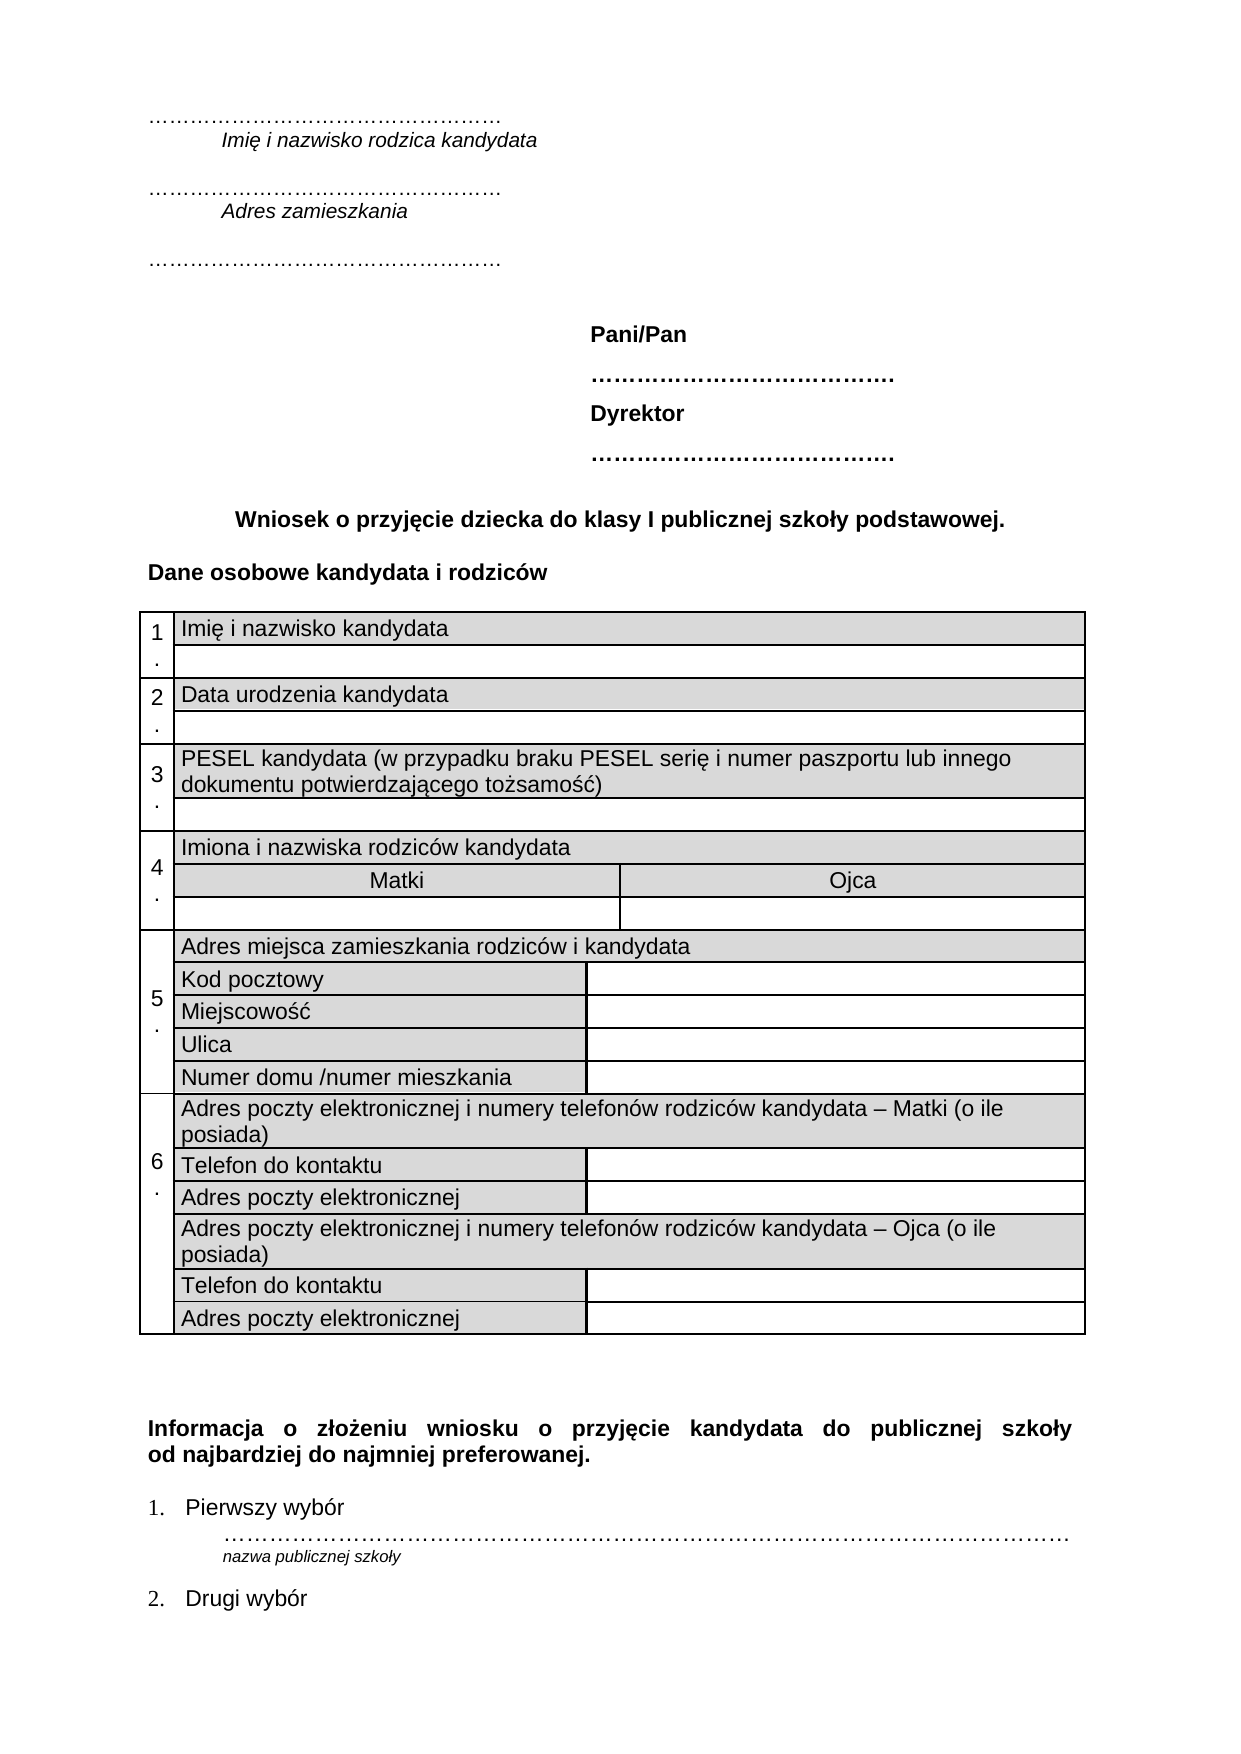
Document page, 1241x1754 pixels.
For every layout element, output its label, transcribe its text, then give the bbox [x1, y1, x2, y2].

table_cell [924, 1270, 1084, 1301]
table_cell [588, 963, 678, 994]
table_cell [924, 1303, 1084, 1333]
text Wniosek o przyjęcie dziecka do klasy I publicznej szkoły podstawowej. [148, 506, 1093, 532]
table_cell Numer domu /numer mieszkania [175, 1062, 585, 1092]
table_cell 6. [141, 1094, 173, 1333]
table_cell [678, 1303, 924, 1333]
table_cell Matki [175, 865, 619, 896]
text Dyrektor [516, 400, 1093, 427]
list Drugi wybór [148, 1585, 1093, 1611]
table_cell Miejscowość [175, 996, 585, 1027]
table_cell [175, 898, 586, 928]
table_cell Ulica [175, 1029, 585, 1060]
table_cell Ojca [621, 865, 1084, 896]
table_cell [588, 1270, 678, 1301]
text …………………………………………… [148, 103, 1093, 127]
table_cell [678, 1149, 924, 1180]
text Dane osobowe kandydata i rodziców [148, 558, 1093, 585]
text Pani/Pan [590, 321, 1093, 348]
table_cell [588, 1149, 678, 1180]
text nazwa publicznej szkoły [223, 1546, 1093, 1566]
table_cell [924, 898, 1084, 928]
text Imię i nazwisko rodzica kandydata [148, 127, 1093, 151]
table_cell [621, 898, 924, 928]
table_cell [588, 1303, 678, 1333]
table_cell Telefon do kontaktu [175, 1149, 585, 1180]
list Pierwszy wybór [148, 1493, 1093, 1520]
table_header Imię i nazwisko kandydata [175, 613, 1084, 644]
table_cell 2. [141, 679, 173, 742]
table_cell 3. [141, 745, 173, 830]
table_cell [924, 1062, 1084, 1092]
table_cell [175, 646, 1084, 677]
table_cell [924, 996, 1084, 1027]
text …………………………………………… [148, 175, 1093, 199]
table_cell [924, 1029, 1084, 1060]
text Adres zamieszkania [148, 199, 1093, 223]
table_cell [588, 996, 678, 1027]
table_cell 4. [141, 832, 173, 928]
table_cell [678, 1182, 924, 1213]
table_cell [588, 1029, 678, 1060]
table_cell Kod pocztowy [175, 963, 585, 994]
text …………………………………………… [148, 247, 1093, 271]
table_cell [924, 1182, 1084, 1213]
table_cell [678, 963, 924, 994]
table_cell Adres poczty elektronicznej i numery telefonów rodziców kandydata – Ojca (o ile posiada) [175, 1215, 1084, 1268]
table_cell Adres poczty elektronicznej [175, 1182, 585, 1213]
table_cell [678, 1029, 924, 1060]
table_cell [924, 963, 1084, 994]
text Informacja o złożeniu wniosku o przyjęcie kandydata do publicznej szkoły od najbardziej do najmniej preferowanej. [148, 1414, 1093, 1467]
table_cell Imiona i nazwiska rodziców kandydata [175, 832, 1084, 863]
text ………………………………………………………………………………………………… [223, 1520, 1093, 1546]
table_cell Adres miejsca zamieszkania rodziców i kandydata [175, 931, 1084, 961]
table_cell [588, 1182, 678, 1213]
table_cell PESEL kandydata (w przypadku braku PESEL serię i numer paszportu lub innego dokumentu potwierdzającego tożsamość) [175, 745, 1084, 797]
table_cell [678, 1062, 924, 1092]
table_cell Adres poczty elektronicznej [175, 1302, 585, 1333]
table_cell [175, 712, 1084, 742]
table_cell 5. [141, 931, 173, 1092]
table_cell [678, 1270, 924, 1301]
table_cell Data urodzenia kandydata [175, 679, 1084, 709]
text …………………………………. [516, 361, 1093, 387]
table_cell Adres poczty elektronicznej i numery telefonów rodziców kandydata – Matki (o ile posiada) [175, 1095, 1084, 1147]
table_cell [175, 799, 1084, 830]
table_cell [678, 996, 924, 1027]
table_header 1. [141, 613, 173, 677]
table_cell [588, 1062, 678, 1092]
text …………………………………. [516, 440, 1093, 466]
table_cell Telefon do kontaktu [175, 1270, 585, 1301]
table_cell [924, 1149, 1084, 1180]
table_cell [586, 898, 619, 928]
